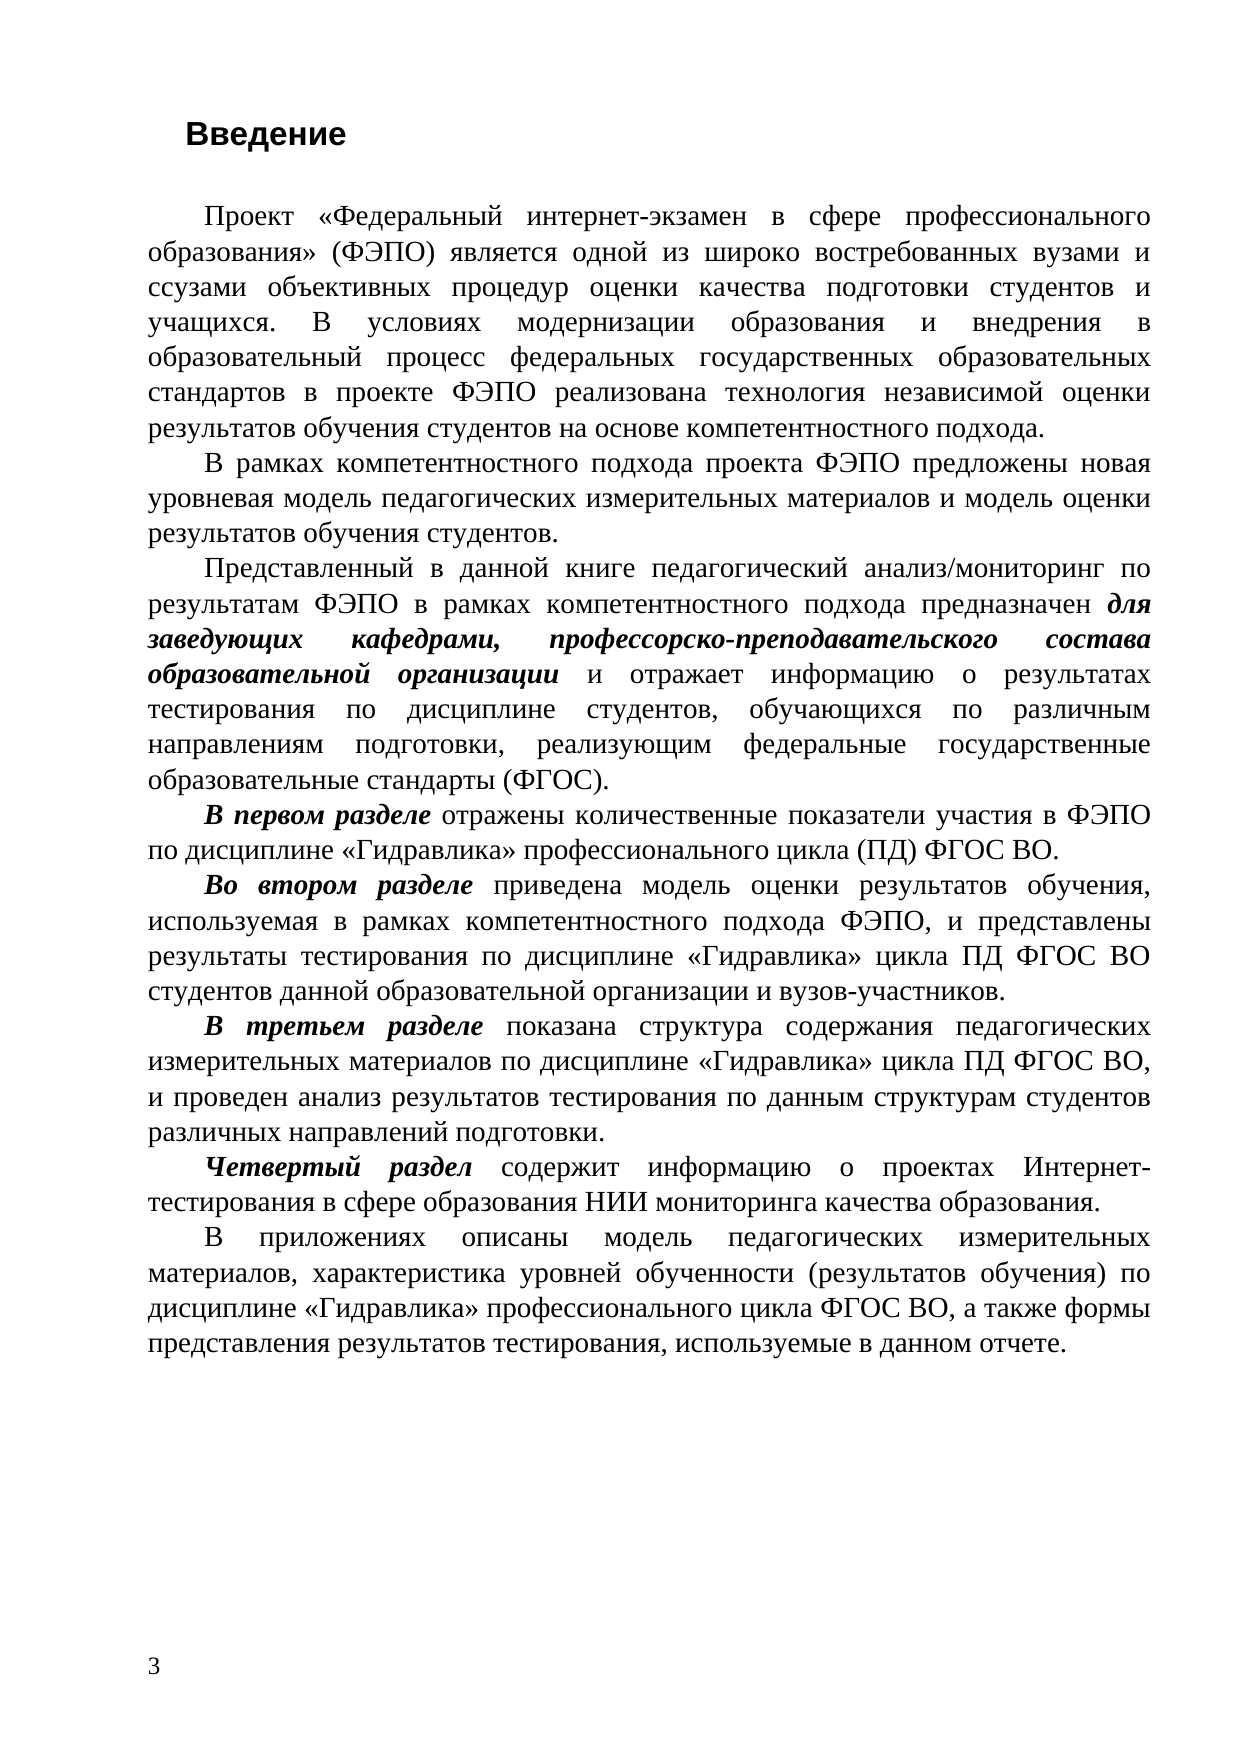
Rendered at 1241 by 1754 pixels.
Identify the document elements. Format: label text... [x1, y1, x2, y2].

text В первом разделе отражены количественные показатели участия в ФЭПО по дисциплине «Гидравлика» профессионального цикла (ПД) ФГОС ВО. [148, 797, 1152, 866]
text В приложениях описаны модель педагогических измерительных материалов, характеристика уровней обученности (результатов обучения) по дисциплине «Гидравлика» профессионального цикла ФГОС ВО, а также формы представления результатов тестирования, используемые в данном отчете. [148, 1219, 1152, 1359]
text Представленный в данной книге педагогический анализ/мониторинг по результатам ФЭПО в рамках компетентностного подхода предназначен для заведующих кафедрами, профессорско-преподавательского состава образовательной организации и отражает информацию о результатах тестирования по дисциплине студентов, обучающихся по различным направлениям подготовки, реализующим федеральные государственные образовательные стандарты (ФГОС). [148, 551, 1152, 795]
text Проект «Федеральный интернет-экзамен в сфере профессионального образования» (ФЭПО) является одной из широко востребованных вузами и ссузами объективных процедур оценки качества подготовки студентов и учащихся. В условиях модернизации образования и внедрения в образовательный процесс федеральных государственных образовательных стандартов в проекте ФЭПО реализована технология независимой оценки результатов обучения студентов на основе компетентностного подхода. [148, 198, 1152, 443]
text Четвертый раздел содержит информацию о проектах Интернет-тестирования в сфере образования НИИ мониторинга качества образования. [148, 1149, 1152, 1218]
subtitle Введение [185, 114, 1152, 152]
text Во втором разделе приведена модель оценки результатов обучения, используемая в рамках компетентностного подхода ФЭПО, и представлены результаты тестирования по дисциплине «Гидравлика» цикла ПД ФГОС ВО студентов данной образовательной организации и вузов-участников. [148, 867, 1152, 1007]
text В рамках компетентностного подхода проекта ФЭПО предложены новая уровневая модель педагогических измерительных материалов и модель оценки результатов обучения студентов. [148, 445, 1152, 549]
text В третьем разделе показана структура содержания педагогических измерительных материалов по дисциплине «Гидравлика» цикла ПД ФГОС ВО, и проведен анализ результатов тестирования по данным структурам студентов различных направлений подготовки. [148, 1008, 1152, 1147]
